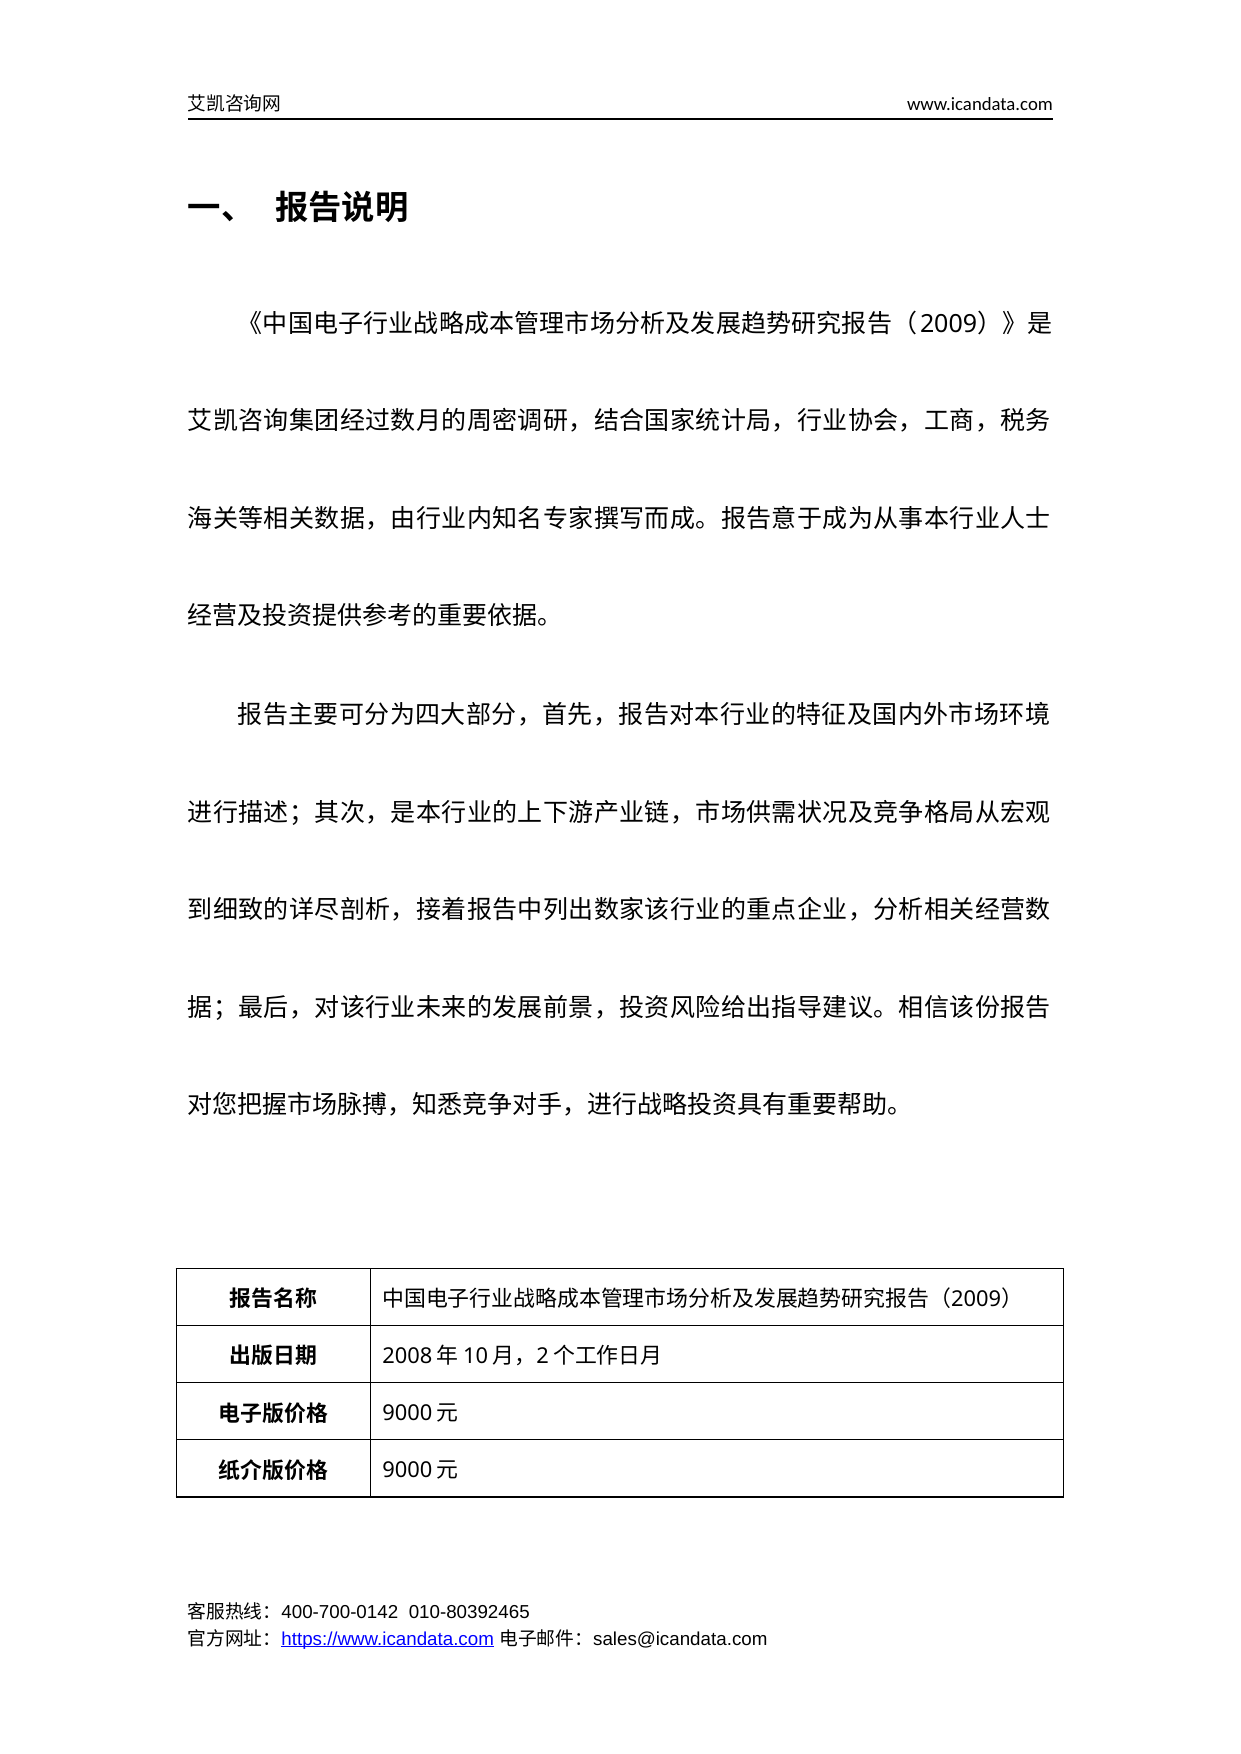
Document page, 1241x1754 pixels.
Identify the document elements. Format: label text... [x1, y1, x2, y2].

subtitle 报告说明 [187, 172, 1053, 237]
table_cell 出版日期 [177, 1326, 370, 1382]
table_cell 9000元 [371, 1383, 1063, 1439]
table_cell 2008年10月，2个工作日月 [371, 1326, 1063, 1382]
table_cell 电子版价格 [177, 1383, 370, 1439]
text 报告主要可分为四大部分，首先，报告对本行业的特征及国内外市场环境进行描述；其次，是本行业的上下游产业链，市场供需状况及竞争格局从宏观到细致的详尽剖析，接着报告中列出数家该行业的重点企业，分析相关经营数据；最后，对该行业未来的发展前景，投资风险给出指导建议。相信该份报告对您把握市场脉搏，知悉竞争对手，进行战略投资具有重要帮助。 [187, 681, 1053, 1136]
text 《中国电子行业战略成本管理市场分析及发展趋势研究报告（2009）》是艾凯咨询集团经过数月的周密调研，结合国家统计局，行业协会，工商，税务海关等相关数据，由行业内知名专家撰写而成。报告意于成为从事本行业人士经营及投资提供参考的重要依据。 [187, 289, 1053, 646]
table_cell 纸介版价格 [177, 1440, 370, 1496]
table_header 中国电子行业战略成本管理市场分析及发展趋势研究报告（2009） [371, 1269, 1063, 1325]
table_header 报告名称 [177, 1269, 370, 1325]
table_cell 9000元 [371, 1440, 1063, 1496]
